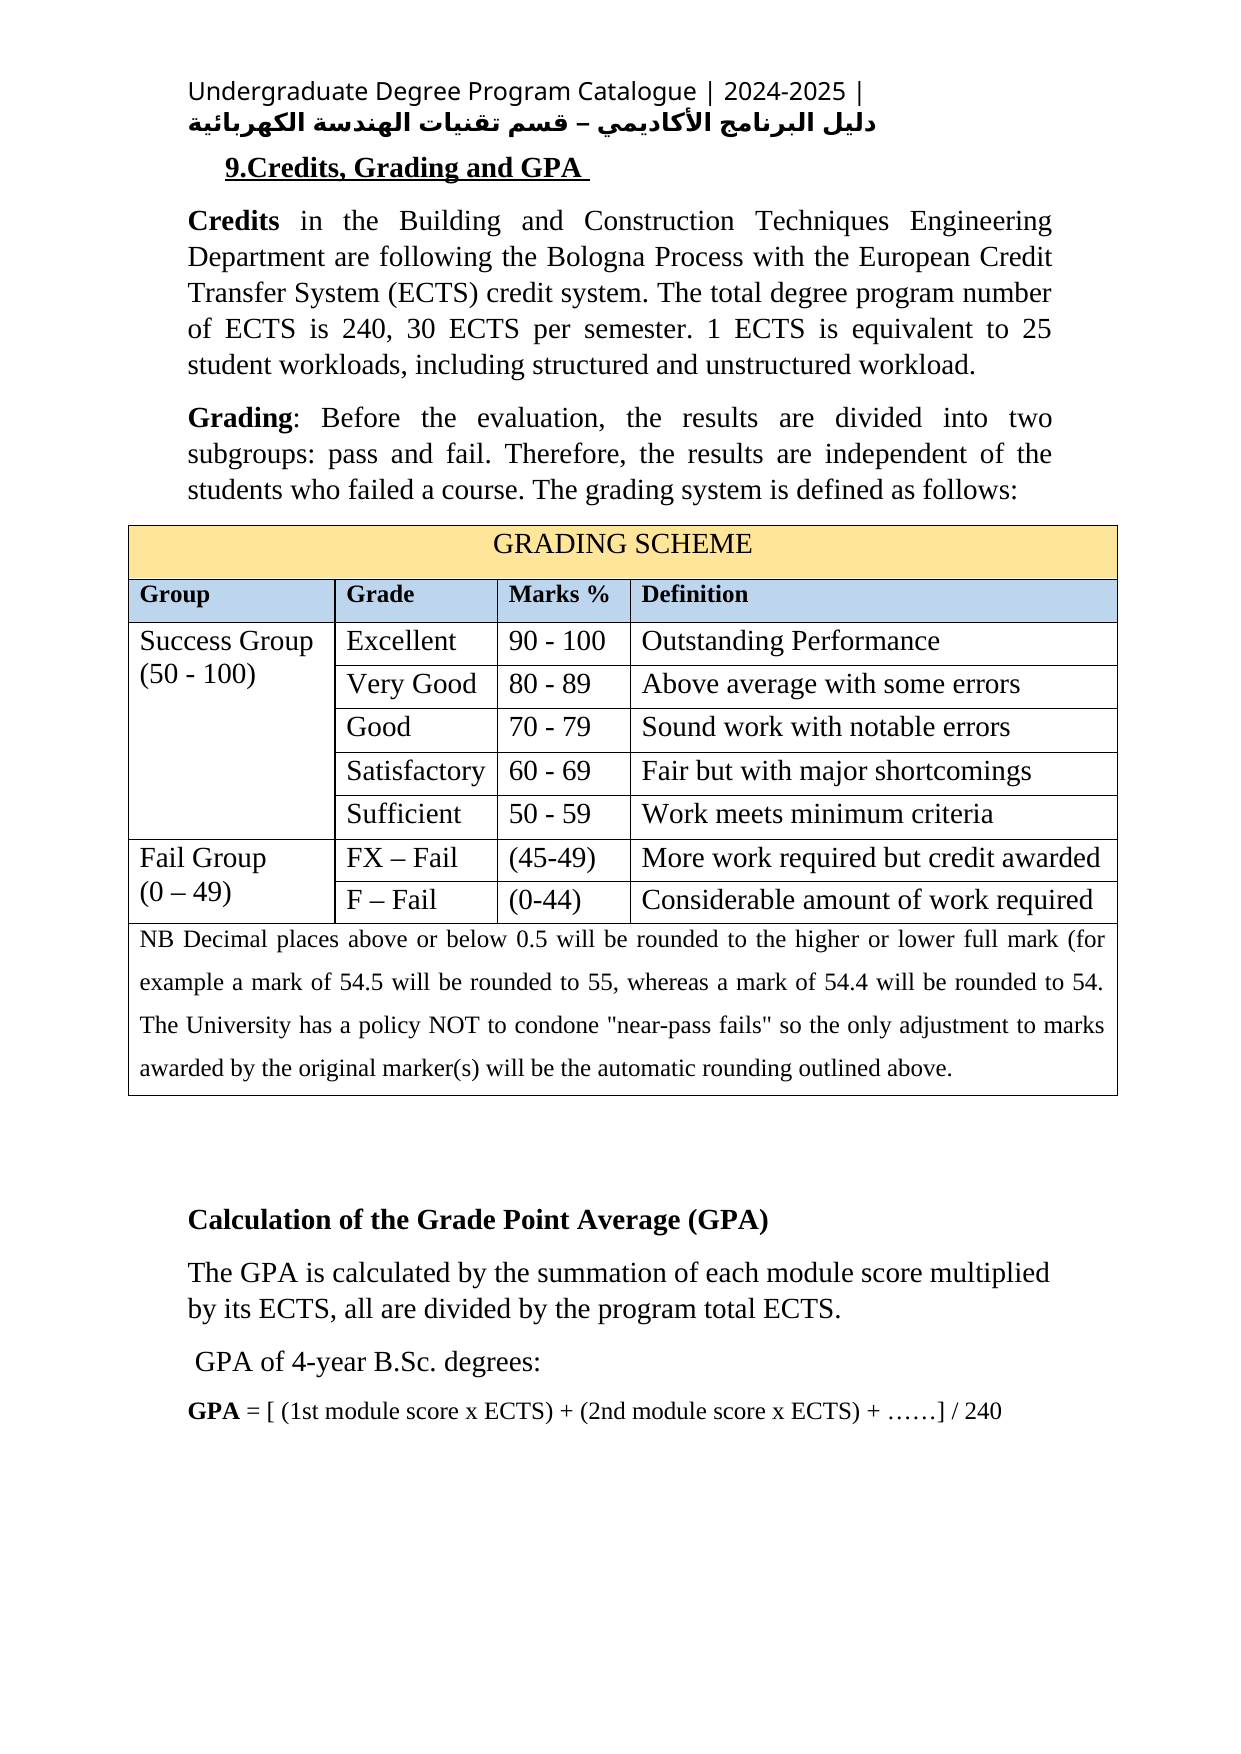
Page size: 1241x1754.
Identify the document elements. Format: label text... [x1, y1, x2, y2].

text GPA of 4-year B.Sc. degrees: [187, 1344, 1053, 1377]
table_cell Group [129, 580, 334, 622]
table_header GRADING SCHEME [129, 526, 1117, 578]
table_cell Marks % [498, 580, 630, 622]
table_cell F – Fail [336, 882, 497, 923]
table_cell Considerable amount of work required [631, 882, 1117, 923]
table_cell More work required but credit awarded [631, 840, 1117, 881]
table_cell 80 - 89 [498, 666, 630, 708]
table_cell 50 - 59 [498, 796, 630, 839]
text 9.Credits, Grading and GPA [225, 150, 1053, 183]
table_cell NB Decimal places above or below 0.5 will be rounded to the higher or lower full mark (for example a mark of 54.5 will be rounded to 55, whereas a mark of 54.4 will be rounded to 54. The University has a policy NOT to condone "near-pass fails" so the only adjustment to marks awarded by the original marker(s) will be the automatic rounding outlined above. [129, 924, 1117, 1095]
text Calculation of the Grade Point Average (GPA) [187, 1202, 1053, 1235]
table_cell FX – Fail [336, 840, 497, 881]
table_cell 90 - 100 [498, 623, 630, 665]
text Credits in the Building and Construction Techniques Engineering Department are following the Bologna Process with the European Credit Transfer System (ECTS) credit system. The total degree program number of ECTS is 240, 30 ECTS per semester. 1 ECTS is equivalent to 25 student workloads, including structured and unstructured workload. [187, 203, 1053, 381]
table_cell Success Group (50 - 100) [129, 623, 334, 839]
table_cell (45-49) [498, 840, 630, 881]
table_cell Work meets minimum criteria [631, 796, 1117, 839]
table_cell Above average with some errors [631, 666, 1117, 708]
table_cell Sufficient [336, 796, 497, 839]
table_cell Grade [336, 580, 497, 622]
table_cell Satisfactory [336, 753, 497, 795]
table_cell Outstanding Performance [631, 623, 1117, 665]
table_cell Very Good [336, 666, 497, 708]
table_cell Excellent [336, 623, 497, 665]
table_cell Fair but with major shortcomings [631, 753, 1117, 795]
text The GPA is calculated by the summation of each module score multiplied by its ECTS, all are divided by the program total ECTS. [187, 1255, 1053, 1324]
table_cell Good [336, 709, 497, 752]
table_cell (0-44) [498, 882, 630, 923]
table_cell 70 - 79 [498, 709, 630, 752]
table_cell 60 - 69 [498, 753, 630, 795]
table_cell Fail Group (0 – 49) [129, 840, 334, 923]
text GPA = [ (1st module score x ECTS) + (2nd module score x ECTS) + ……] / 240 [187, 1396, 1053, 1425]
table_cell Sound work with notable errors [631, 709, 1117, 752]
table_cell Definition [631, 580, 1117, 622]
text Grading: Before the evaluation, the results are divided into two subgroups: pass and fail. Therefore, the results are independent of the students who failed a course. The grading system is defined as follows: [187, 400, 1053, 506]
